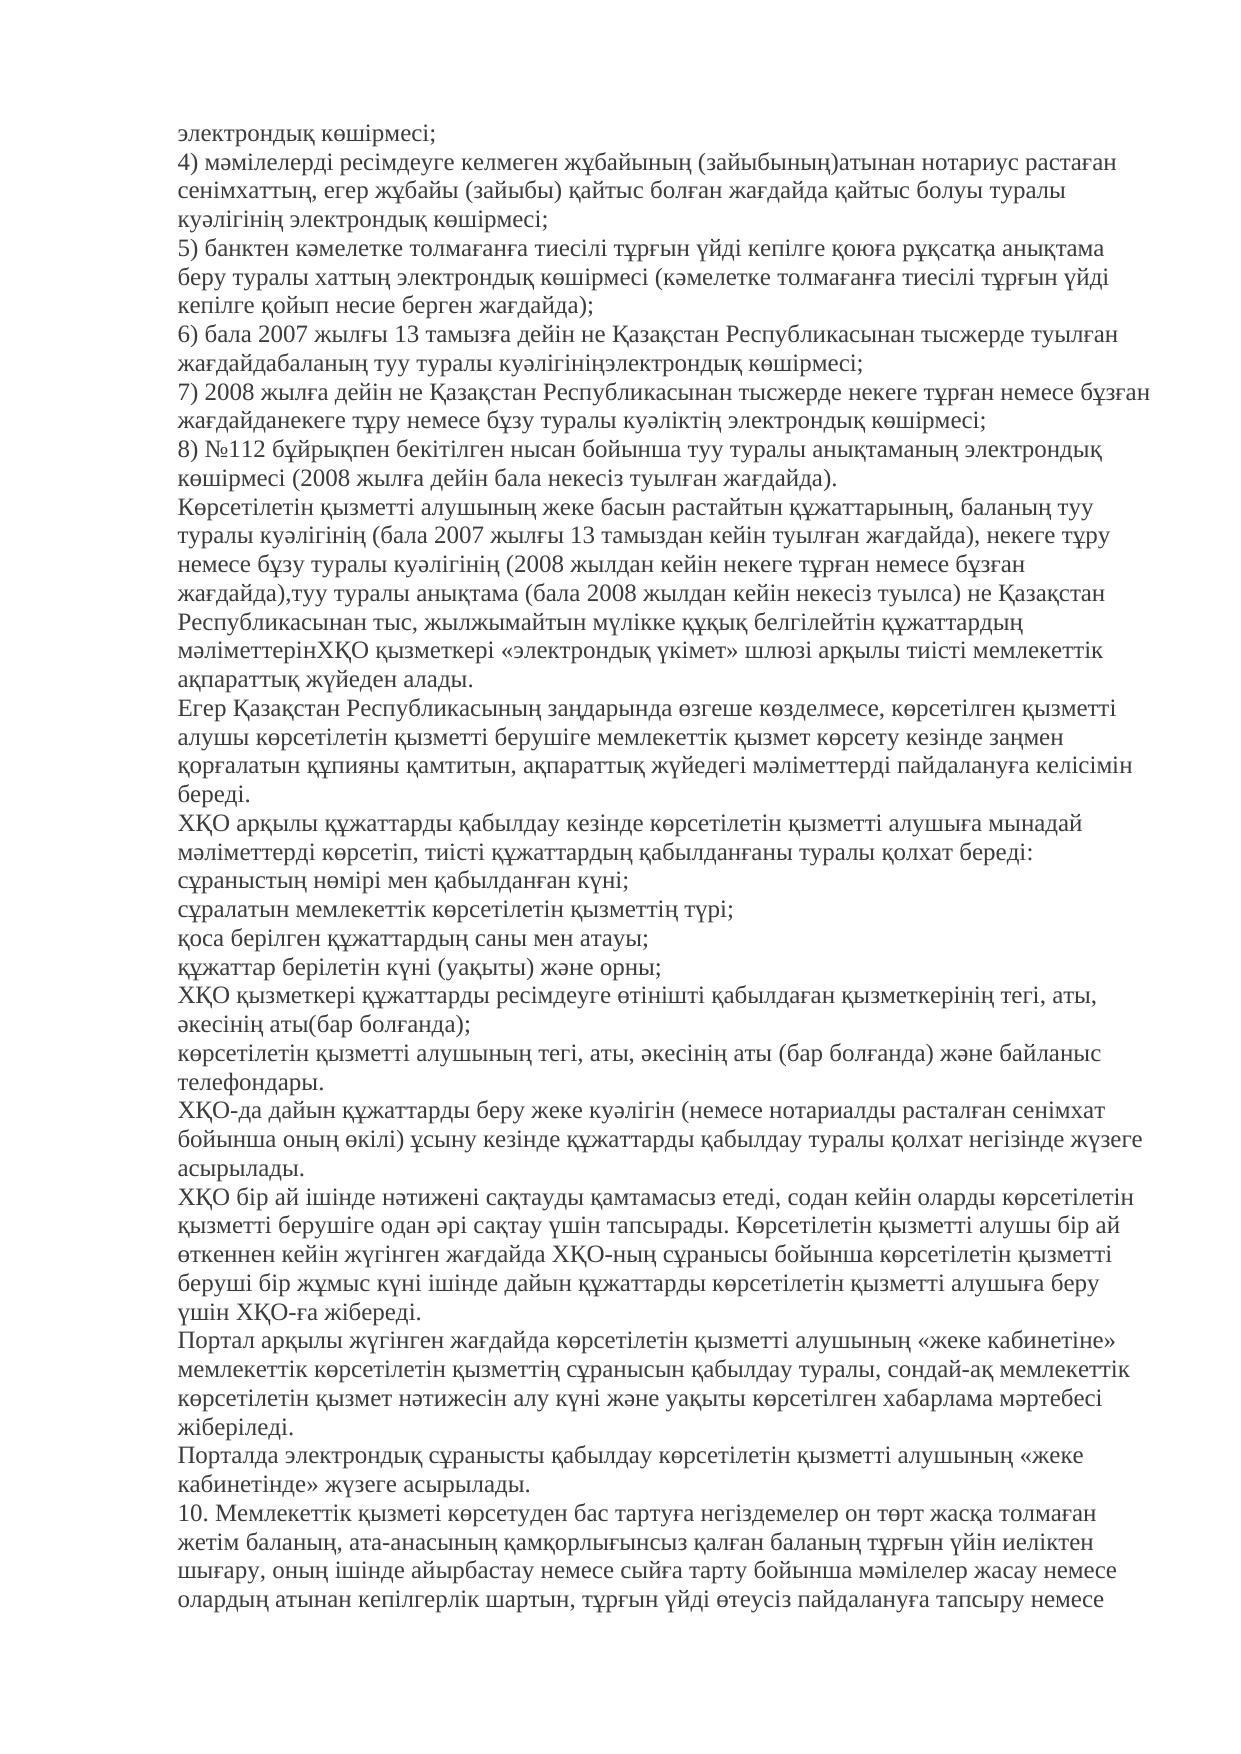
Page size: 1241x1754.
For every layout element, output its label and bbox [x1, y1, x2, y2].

text [177, 118, 1152, 1613]
